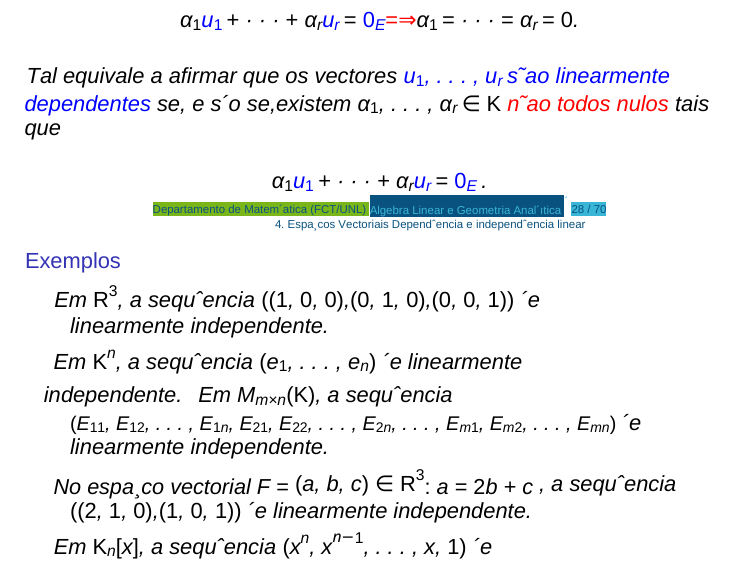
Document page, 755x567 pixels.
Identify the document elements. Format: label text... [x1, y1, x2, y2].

text 1 Em R3, a sequˆencia ((1, 0, 0),(0, 1, 0),(0, 0, 1)) ´e linearmente independente. [44, 282, 653, 339]
text α1u1 + · · · + αrur = 0E . [6, 163, 752, 194]
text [44, 528, 607, 561]
text 4 No espa¸co vectorial F = (a, b, c) ∈ R3: a = 2b + c , a sequˆencia ((2, 1, 0),(1, 0, 1)) ´e linearmente independente. [44, 459, 715, 523]
text (E11, E12, . . . , E1n, E21, E22, . . . , E2n, . . . , Em1, Em2, . . . , Emn) ´e linearmente independente. [70, 411, 716, 459]
text Exemplos [25, 248, 752, 274]
text 2 Em Kn, a sequˆencia (e1, . . . , en) ´e linearmente independente. 3 Em Mm×n(K), a sequˆencia [44, 344, 648, 408]
text Tal equivale a afirmar que os vectores u1, . . . , ur s˜ao linearmente dependentes se, e s´o se,existem α1, . . . , αr ∈ K n˜ao todos nulos tais que [24, 62, 713, 140]
text α1u1 + · · · + αrur = 0E=⇒α1 = · · · = αr = 0. [6, 2, 752, 34]
text 4. Espa¸cos Vectoriais Dependˆencia e independˆencia linear [6, 217, 585, 231]
text Departamento de Matem´atica (FCT/UNL) Algebra Linear e Geometria Anal´ıtica ´ 28 / 70 [6, 194, 752, 217]
